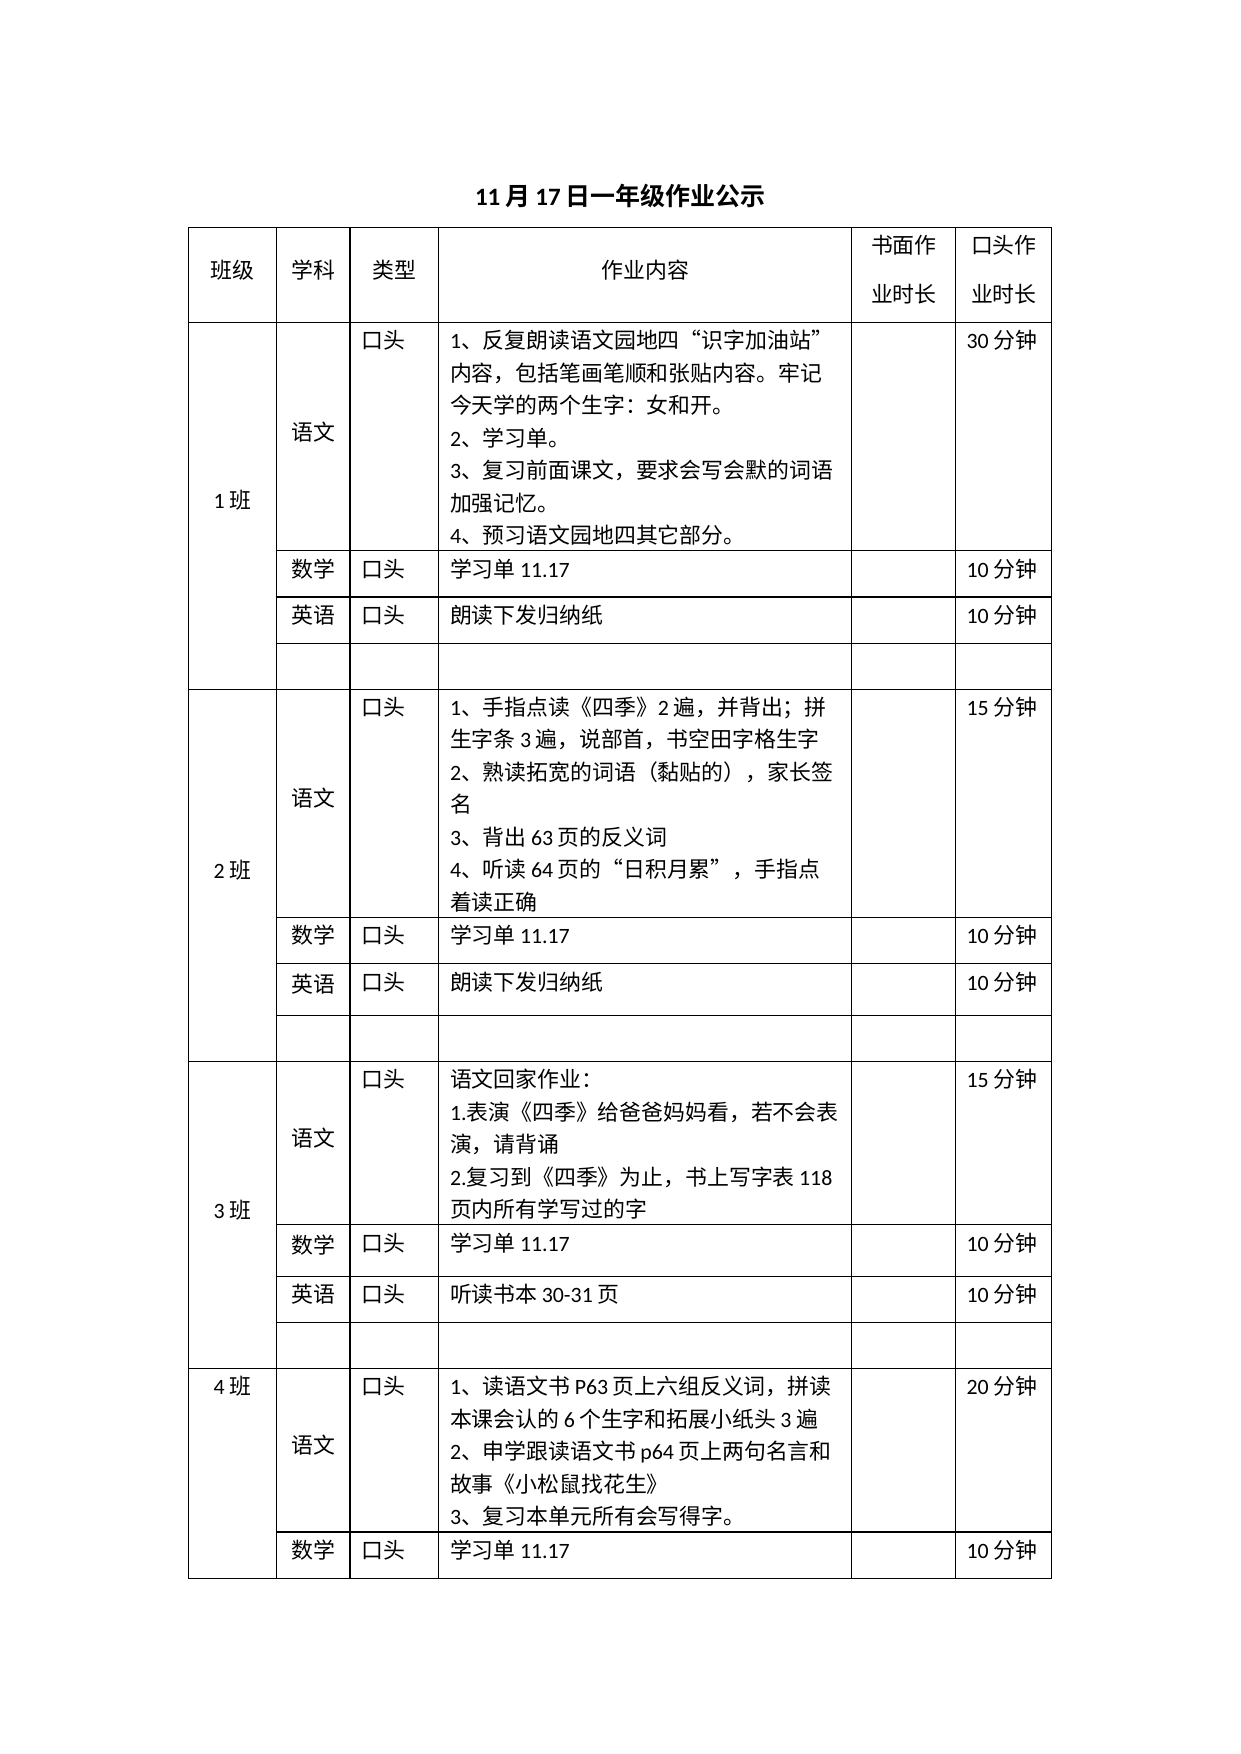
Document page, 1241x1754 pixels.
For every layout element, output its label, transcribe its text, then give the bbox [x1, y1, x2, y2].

table_cell [852, 1369, 955, 1531]
table_cell 口头 [351, 1533, 438, 1577]
table_cell 语文 [277, 1062, 349, 1224]
table_cell 口头 [351, 551, 438, 596]
table_cell 学习单11.17 [439, 1225, 851, 1276]
table_header 类型 [351, 228, 438, 322]
table_cell [852, 598, 955, 642]
table_cell 口头 [351, 1277, 438, 1322]
table_cell 口头 [351, 1225, 438, 1276]
table_cell [956, 644, 1051, 688]
table_cell [852, 918, 955, 963]
table_cell [852, 1016, 955, 1061]
text 11月17日一年级作业公示 [187, 162, 1053, 227]
table_cell [439, 1323, 851, 1368]
table_cell [956, 1323, 1051, 1368]
table_cell 听读书本30-31页 [439, 1277, 851, 1322]
table_cell 口头 [351, 1062, 438, 1224]
table_cell [277, 1016, 349, 1061]
table_cell 语文回家作业： 1.表演《四季》给爸爸妈妈看，若不会表演，请背诵 2.复习到《四季》为止，书上写字表118页内所有学写过的字 [439, 1062, 851, 1224]
table_cell 10分钟 [956, 1533, 1051, 1577]
table_cell 10分钟 [956, 1225, 1051, 1276]
table_cell [852, 1277, 955, 1322]
table_cell [852, 551, 955, 596]
table_cell 1班 [189, 323, 276, 688]
table_cell [852, 1225, 955, 1276]
table_cell 英语 [277, 1277, 349, 1322]
table_cell [852, 690, 955, 917]
table_cell [852, 1533, 955, 1577]
table_cell 口头 [351, 918, 438, 963]
table_cell 1、读语文书P63页上六组反义词，拼读本课会认的6个生字和拓展小纸头3遍 2、申学跟读语文书p64页上两句名言和故事《小松鼠找花生》 3、复习本单元所有会写得字。 [439, 1369, 851, 1531]
table_header 口头作业时长 [956, 228, 1051, 322]
table_cell [277, 644, 349, 688]
table_cell 朗读下发归纳纸 [439, 964, 851, 1014]
table_cell 15分钟 [956, 1062, 1051, 1224]
table_header 学科 [277, 228, 349, 322]
table_cell 口头 [351, 323, 438, 550]
table_cell 10分钟 [956, 1277, 1051, 1322]
table_cell 语文 [277, 1369, 349, 1531]
table_cell 学习单11.17 [439, 551, 851, 596]
table_cell [852, 1323, 955, 1368]
table_cell [277, 1323, 349, 1368]
table_cell 2班 [189, 690, 276, 1061]
table_cell 3班 [189, 1062, 276, 1368]
table_cell 语文 [277, 323, 349, 550]
table_cell [956, 1016, 1051, 1061]
table_cell 英语 [277, 598, 349, 642]
table_cell 1、手指点读《四季》2遍，并背出；拼生字条3遍，说部首，书空田字格生字 2、熟读拓宽的词语（黏贴的），家长签名 3、背出63页的反义词 4、听读64页的“日积月累”，手指点着读正确 [439, 690, 851, 917]
table_cell [852, 964, 955, 1014]
table_cell [351, 1016, 438, 1061]
table_cell 数学 [277, 551, 349, 596]
table_cell [439, 1016, 851, 1061]
table_cell 学习单11.17 [439, 918, 851, 963]
table_cell [852, 644, 955, 688]
table_cell 4班 [189, 1369, 276, 1577]
table_cell 10分钟 [956, 918, 1051, 963]
table_cell 数学 [277, 1225, 349, 1276]
table_header 书面作业时长 [852, 228, 955, 322]
table_header 作业内容 [439, 228, 851, 322]
table_cell [852, 1062, 955, 1224]
table_cell 英语 [277, 964, 349, 1014]
table_cell 语文 [277, 690, 349, 917]
table_cell 10分钟 [956, 964, 1051, 1014]
table_cell 数学 [277, 918, 349, 963]
table_cell [351, 644, 438, 688]
table_cell 学习单11.17 [439, 1533, 851, 1577]
table_cell 10分钟 [956, 551, 1051, 596]
table_cell 口头 [351, 1369, 438, 1531]
table_cell 15分钟 [956, 690, 1051, 917]
table_cell 朗读下发归纳纸 [439, 598, 851, 642]
table_cell [852, 323, 955, 550]
table_cell [439, 644, 851, 688]
table_header 班级 [189, 228, 276, 322]
table_cell 口头 [351, 964, 438, 1014]
table_cell 口头 [351, 690, 438, 917]
table_cell 数学 [277, 1533, 349, 1577]
table_cell 20分钟 [956, 1369, 1051, 1531]
table_cell 1、反复朗读语文园地四“识字加油站”内容，包括笔画笔顺和张贴内容。牢记今天学的两个生字：女和开。 2、学习单。 3、复习前面课文，要求会写会默的词语加强记忆。 4、预习语文园地四其它部分。 [439, 323, 851, 550]
table_cell 30分钟 [956, 323, 1051, 550]
table_cell 10分钟 [956, 598, 1051, 642]
table_cell 口头 [351, 598, 438, 642]
table_cell [351, 1323, 438, 1368]
